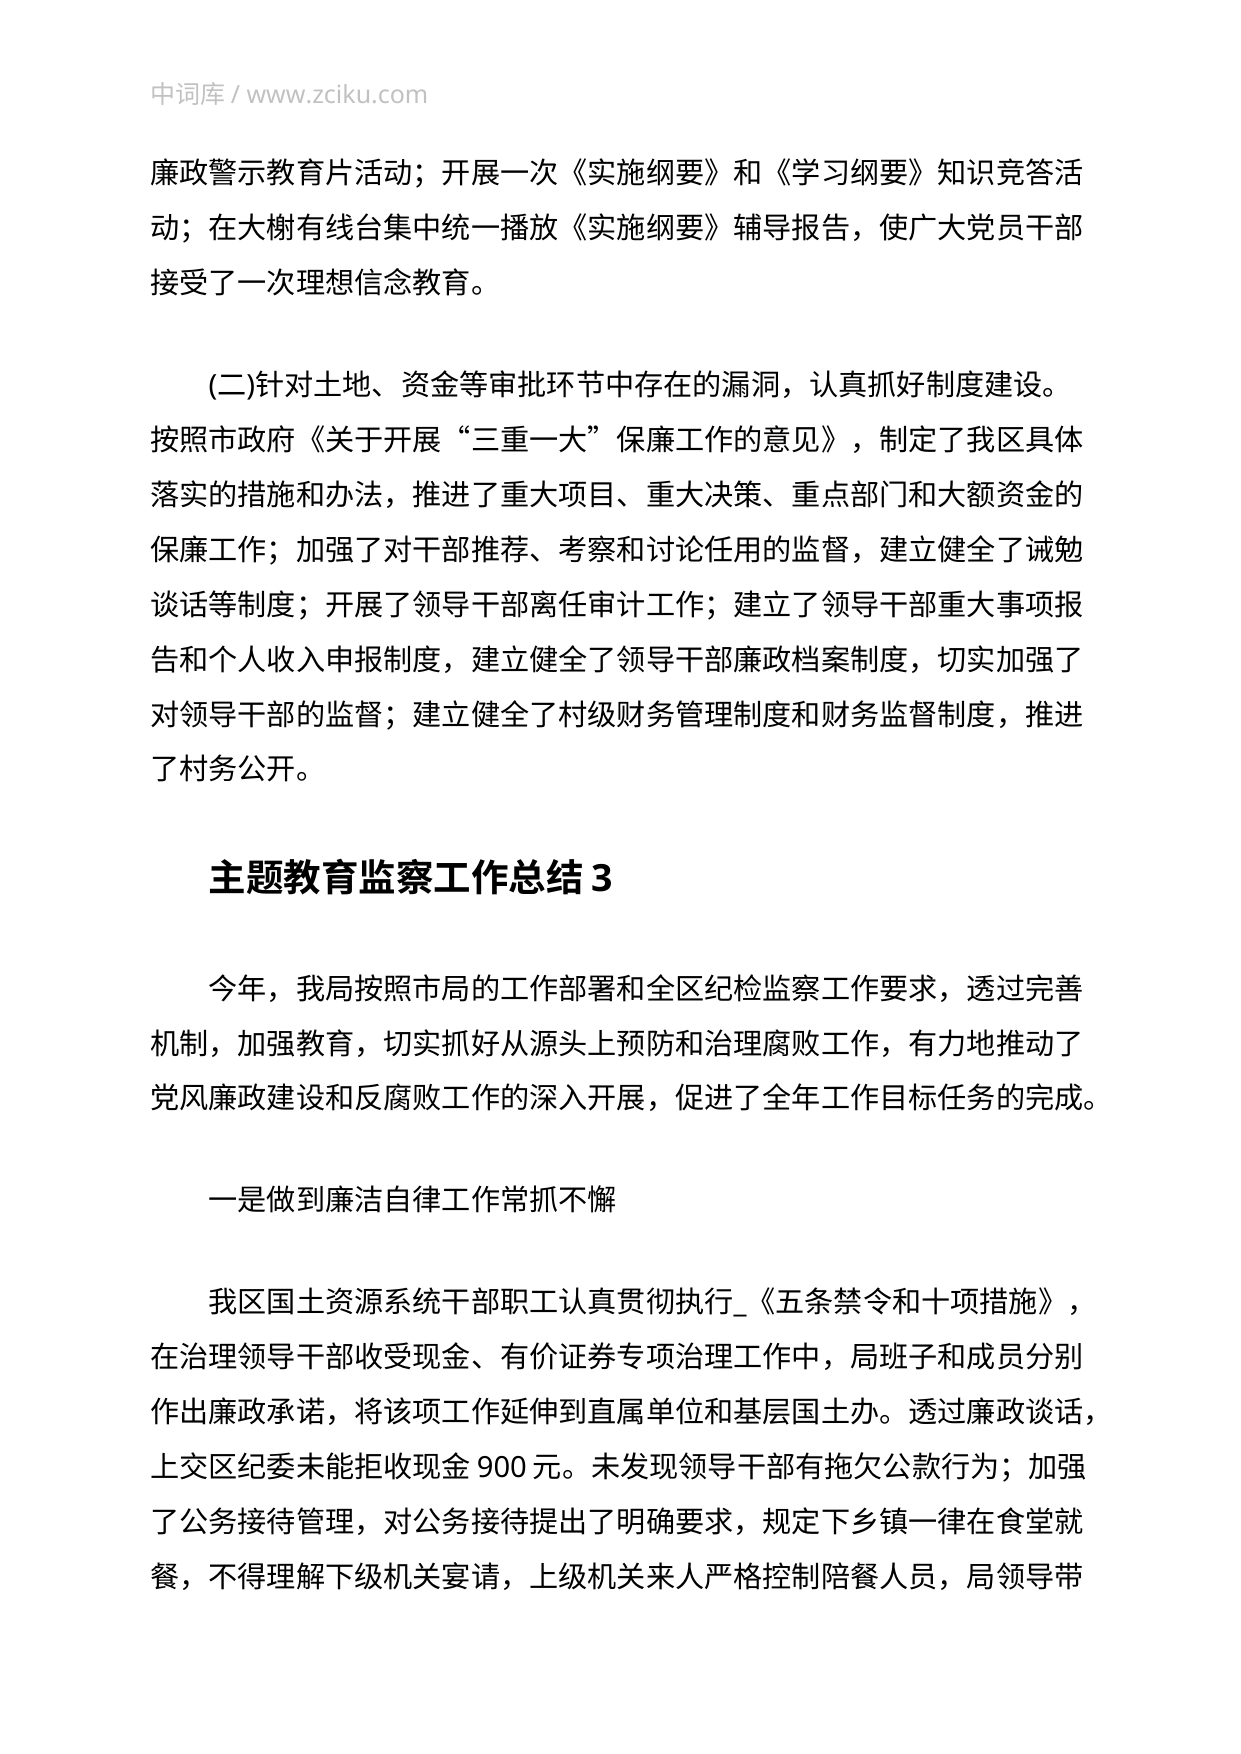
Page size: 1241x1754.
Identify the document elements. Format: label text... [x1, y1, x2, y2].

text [150, 150, 1090, 302]
text (二)针对土地、资金等审批环节中存在的漏洞，认真抓好制度建设。按照市政府《关于开展“三重一大”保廉工作的意见》，制定了我区具体落实的措施和办法，推进了重大项目、重大决策、重点部门和大额资金的保廉工作；加强了对干部推荐、考察和讨论任用的监督，建立健全了诫勉谈话等制度；开展了领导干部离任审计工作；建立了领导干部重大事项报告和个人收入申报制度，建立健全了领导干部廉政档案制度，切实加强了对领导干部的监督；建立健全了村级财务管理制度和财务监督制度，推进了村务公开。 [150, 362, 1090, 788]
text 今年，我局按照市局的工作部署和全区纪检监察工作要求，透过完善机制，加强教育，切实抓好从源头上预防和治理腐败工作，有力地推动了党风廉政建设和反腐败工作的深入开展，促进了全年工作目标任务的完成。 [150, 965, 1090, 1117]
text 主题教育监察工作总结3 [150, 848, 1090, 902]
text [150, 1279, 1090, 1596]
text 一是做到廉洁自律工作常抓不懈 [150, 1177, 1090, 1219]
